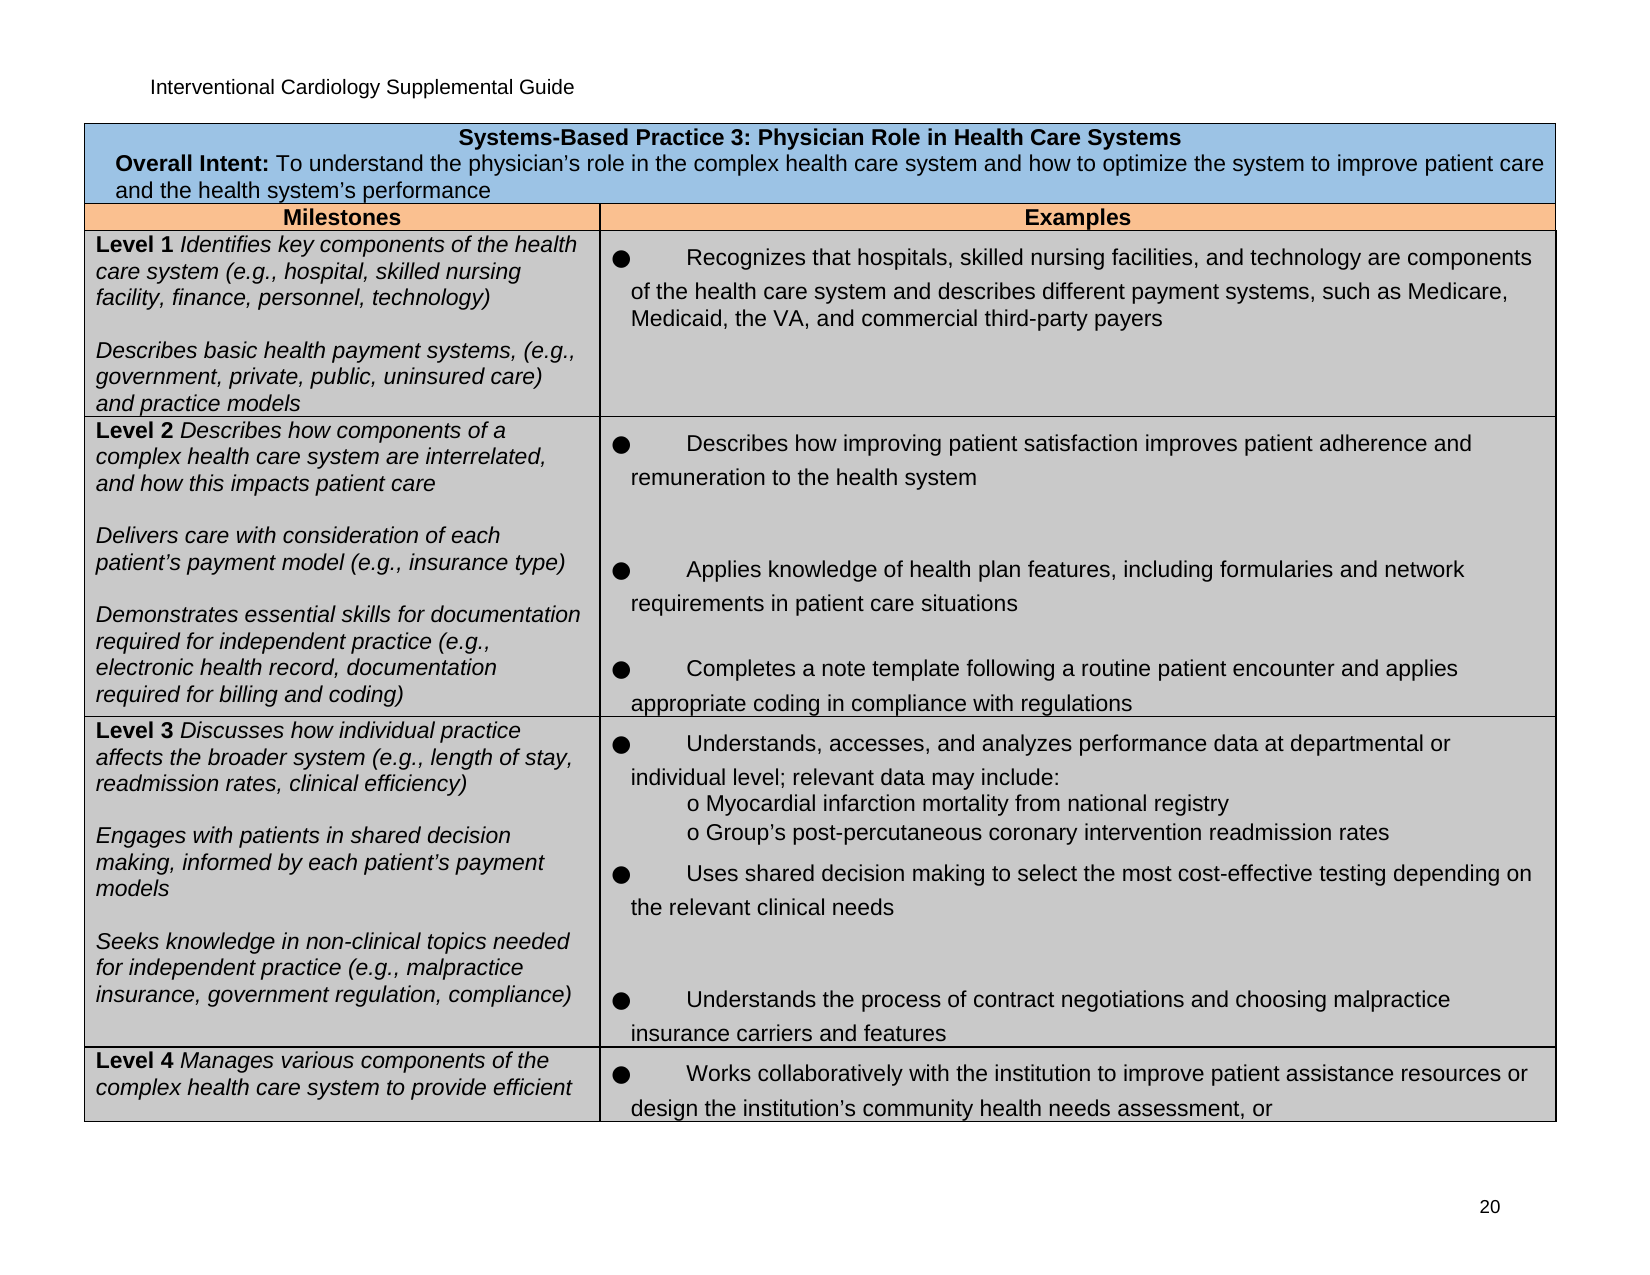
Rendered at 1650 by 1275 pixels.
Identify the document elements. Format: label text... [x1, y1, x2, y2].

table_cell Milestones [85, 204, 599, 230]
table_cell Examples [601, 204, 1555, 230]
table_cell Understands, accesses, and analyzes performance data at departmental or individual level; relevant data may include: Myocardial infarction mortality from national registry Group’s post-percutaneous coronary intervention readmission rates Uses shared decision making to select the most cost-effective testing depending on the relevant clinical needs Understands the process of contract negotiations and choosing malpractice insurance carriers and features [601, 717, 1555, 1046]
table_cell Level 3 Discusses how individual practice affects the broader system (e.g., length of stay, readmission rates, clinical efficiency) Engages with patients in shared decision making, informed by each patient’s payment models Seeks knowledge in non-clinical topics needed for independent practice (e.g., malpractice insurance, government regulation, compliance) [85, 717, 599, 1046]
table_cell Describes how improving patient satisfaction improves patient adherence and remuneration to the health system Applies knowledge of health plan features, including formularies and network requirements in patient care situations Completes a note template following a routine patient encounter and applies appropriate coding in compliance with regulations [601, 417, 1555, 716]
table_cell Recognizes that hospitals, skilled nursing facilities, and technology are components of the health care system and describes different payment systems, such as Medicare, Medicaid, the VA, and commercial third-party payers [601, 231, 1555, 416]
table_cell Level 2 Describes how components of a complex health care system are interrelated, and how this impacts patient care Delivers care with consideration of each patient’s payment model (e.g., insurance type) Demonstrates essential skills for documentation required for independent practice (e.g., electronic health record, documentation required for billing and coding) [85, 417, 599, 716]
table_cell Level 1 Identifies key components of the health care system (e.g., hospital, skilled nursing facility, finance, personnel, technology) Describes basic health payment systems, (e.g., government, private, public, uninsured care) and practice models [85, 231, 599, 416]
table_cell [601, 1048, 1555, 1121]
table_header Systems-Based Practice 3: Physician Role in Health Care Systems Overall Intent: To understand the physician’s role in the complex health care system and how to optimize the system to improve patient care and the health system’s performance [85, 124, 1555, 203]
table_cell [85, 1048, 599, 1121]
